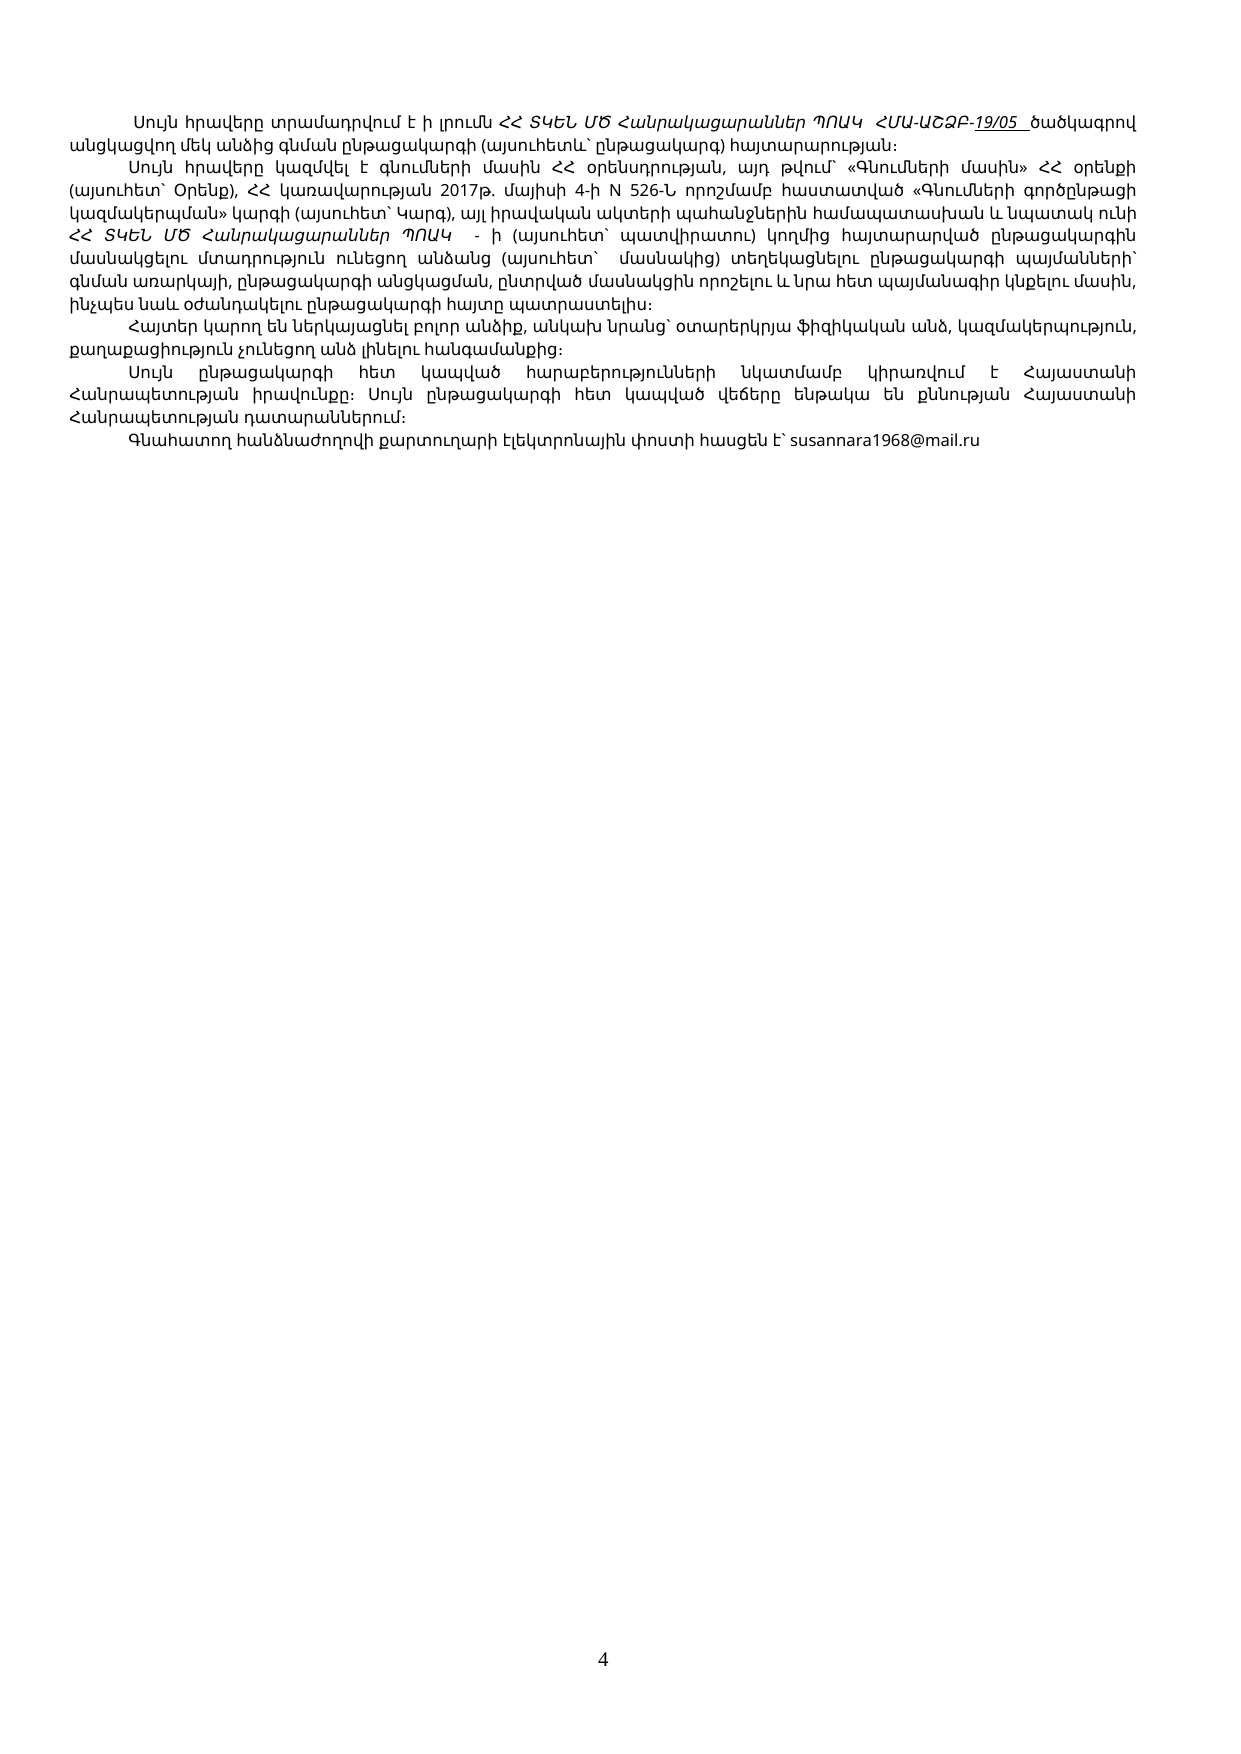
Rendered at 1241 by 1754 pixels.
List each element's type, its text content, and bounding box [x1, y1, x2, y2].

text Սույն ընթացակարգի հետ կապված հարաբերությունների նկատմամբ կիրառվում է Հայաստանի Հանրապետության իրավունքը։ Սույն ընթացակարգի հետ կապված վեճերը ենթակա են քննության Հայաստանի Հանրապետության դատարաններում։ [69, 360, 1137, 428]
text Հայտեր կարող են ներկայացնել բոլոր անձիք, անկախ նրանց` օտարերկրյա ֆիզիկական անձ, կազմակերպություն, քաղաքացիություն չունեցող անձ լինելու հանգամանքից։ [69, 315, 1137, 360]
text Սույն հրավերը կազմվել է գնումների մասին ՀՀ օրենսդրության, այդ թվում` «Գնումների մասին» ՀՀ օրենքի (այսուհետ` Օրենք), ՀՀ կառավարության 2017թ. մայիսի 4-ի N 526-Ն որոշմամբ հաստատված «Գնումների գործընթացի կազմակերպման» կարգի (այսուհետ` Կարգ), այլ իրավական ակտերի պահանջներին համապատասխան և նպատակ ունի ՀՀ ՏԿԵՆ ՄԾ Հանրակացարաններ ՊՈԱԿ - ի (այսուհետ` պատվիրատու) կողմից հայտարարված ընթացակարգին մասնակցելու մտադրություն ունեցող անձանց (այսուհետ` մասնակից) տեղեկացնելու ընթացակարգի պայմանների` գնման առարկայի, ընթացակարգի անցկացման, ընտրված մասնակցին որոշելու և նրա հետ պայմանագիր կնքելու մասին, ինչպես նաև օժանդակելու ընթացակարգի հայտը պատրաստելիս։ [69, 156, 1137, 315]
text Գնահատող հանձնաժողովի քարտուղարի էլեկտրոնային փոստի հասցեն է` susannara1968@mail.ru [69, 428, 1137, 451]
text Սույն հրավերը տրամադրվում է ի լրումն ՀՀ ՏԿԵՆ ՄԾ Հանրակացարաններ ՊՈԱԿ ՀՄԱ-ԱՇՁԲ-19/05 ծածկագրով անցկացվող մեկ անձից գնման ընթացակարգի (այսուհետև` ընթացակարգ) հայտարարության։ [69, 111, 1137, 156]
